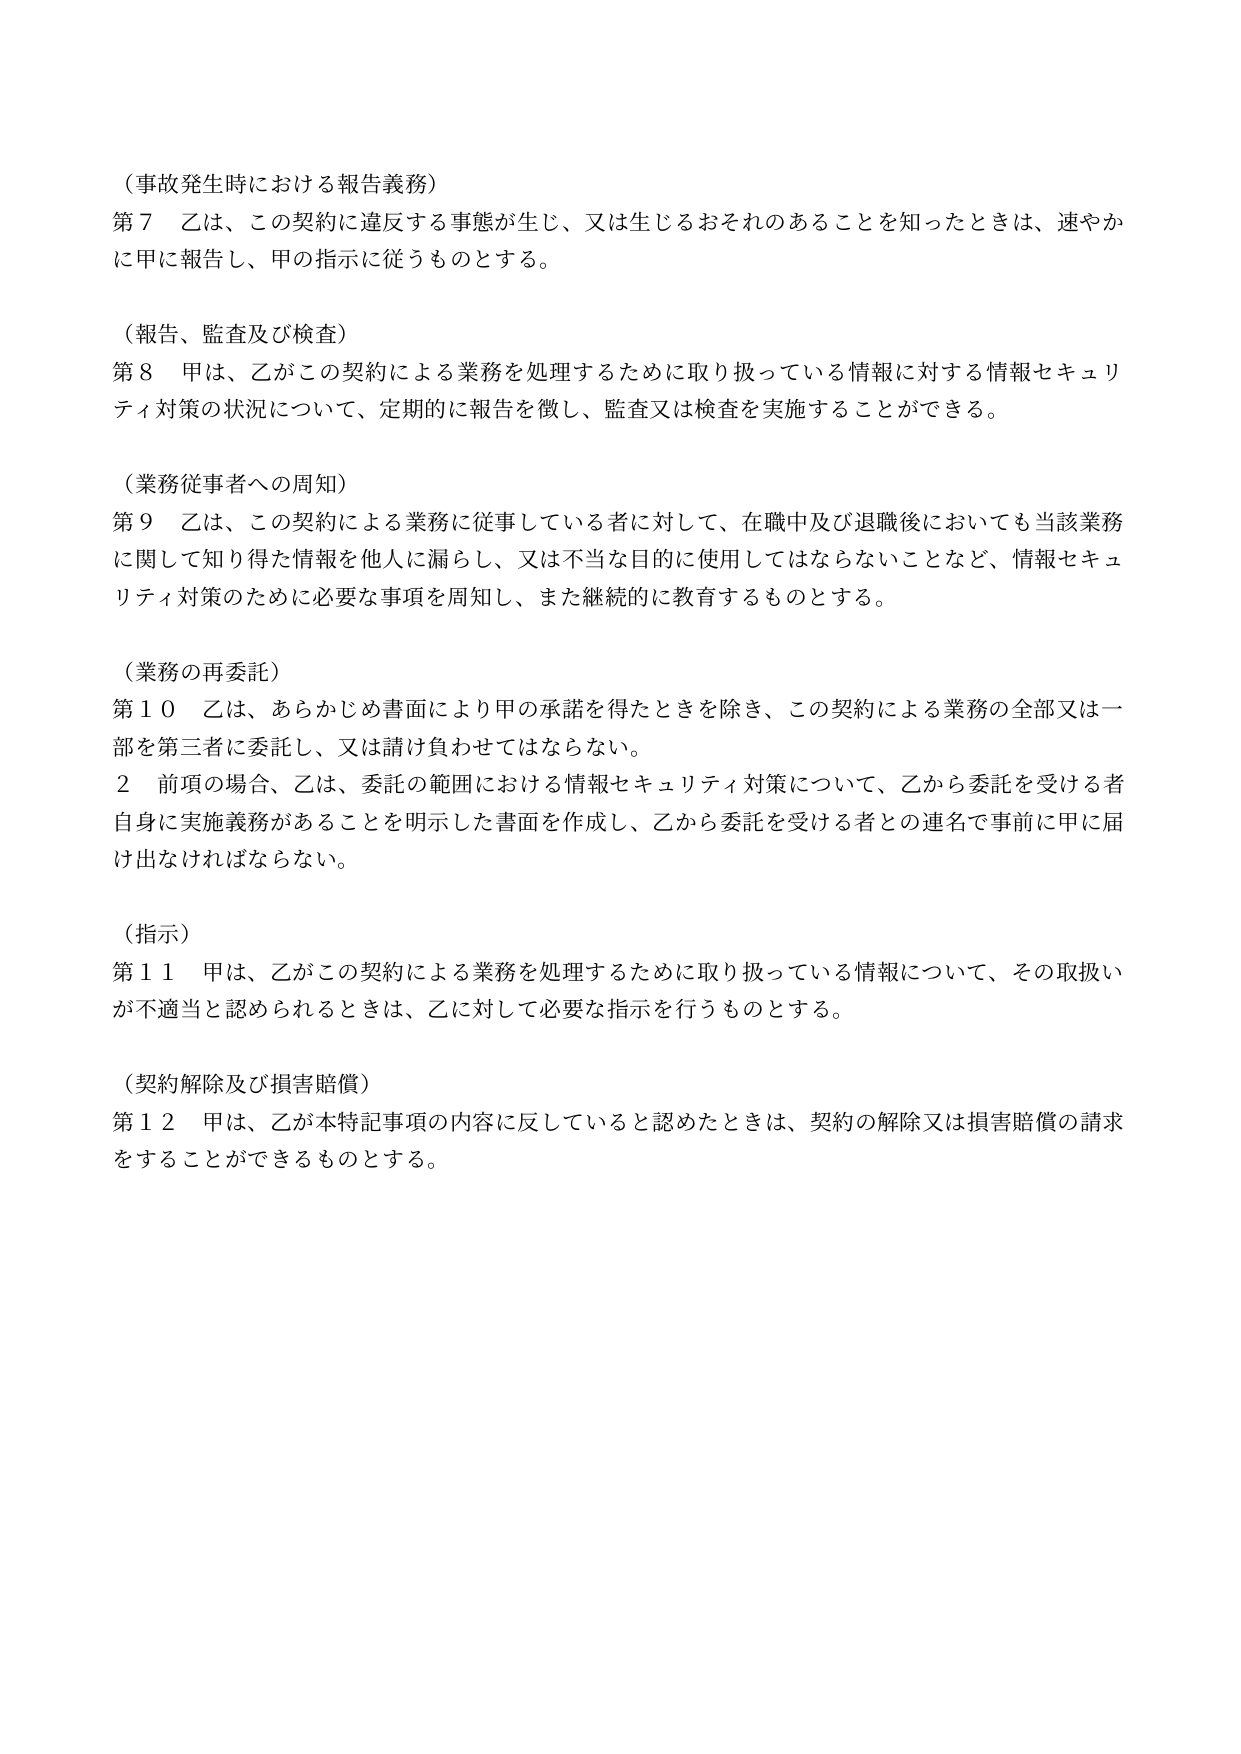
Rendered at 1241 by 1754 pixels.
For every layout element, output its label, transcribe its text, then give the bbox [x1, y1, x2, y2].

text 第１１ 甲は、乙がこの契約による業務を処理するために取り扱っている情報について、その取扱いが不適当と認められるときは、乙に対して必要な指示を行うものとする。 [112, 952, 1128, 1027]
text 第９ 乙は、この契約による業務に従事している者に対して、在職中及び退職後においても当該業務に関して知り得た情報を他人に漏らし、又は不当な目的に使用してはならないことなど、情報セキュリティ対策のために必要な事項を周知し、また継続的に教育するものとする。 [112, 502, 1128, 614]
text 第１０ 乙は、あらかじめ書面により甲の承諾を得たときを除き、この契約による業務の全部又は一部を第三者に委託し、又は請け負わせてはならない。 [112, 689, 1128, 764]
text （契約解除及び損害賠償） [112, 1064, 1128, 1102]
text （業務従事者への周知） [112, 464, 1128, 502]
text 第８ 甲は、乙がこの契約による業務を処理するために取り扱っている情報に対する情報セキュリティ対策の状況について、定期的に報告を徴し、監査又は検査を実施することができる。 [112, 352, 1128, 427]
text ２ 前項の場合、乙は、委託の範囲における情報セキュリティ対策について、乙から委託を受ける者自身に実施義務があることを明示した書面を作成し、乙から委託を受ける者との連名で事前に甲に届け出なければならない。 [112, 764, 1128, 877]
text （指示） [112, 914, 1128, 952]
text 第７ 乙は、この契約に違反する事態が生じ、又は生じるおそれのあることを知ったときは、速やかに甲に報告し、甲の指示に従うものとする。 [112, 202, 1128, 277]
text （報告、監査及び検査） [112, 314, 1128, 352]
text （業務の再委託） [112, 652, 1128, 689]
text （事故発生時における報告義務） [112, 164, 1128, 202]
text 第１２ 甲は、乙が本特記事項の内容に反していると認めたときは、契約の解除又は損害賠償の請求をすることができるものとする。 [112, 1102, 1128, 1177]
